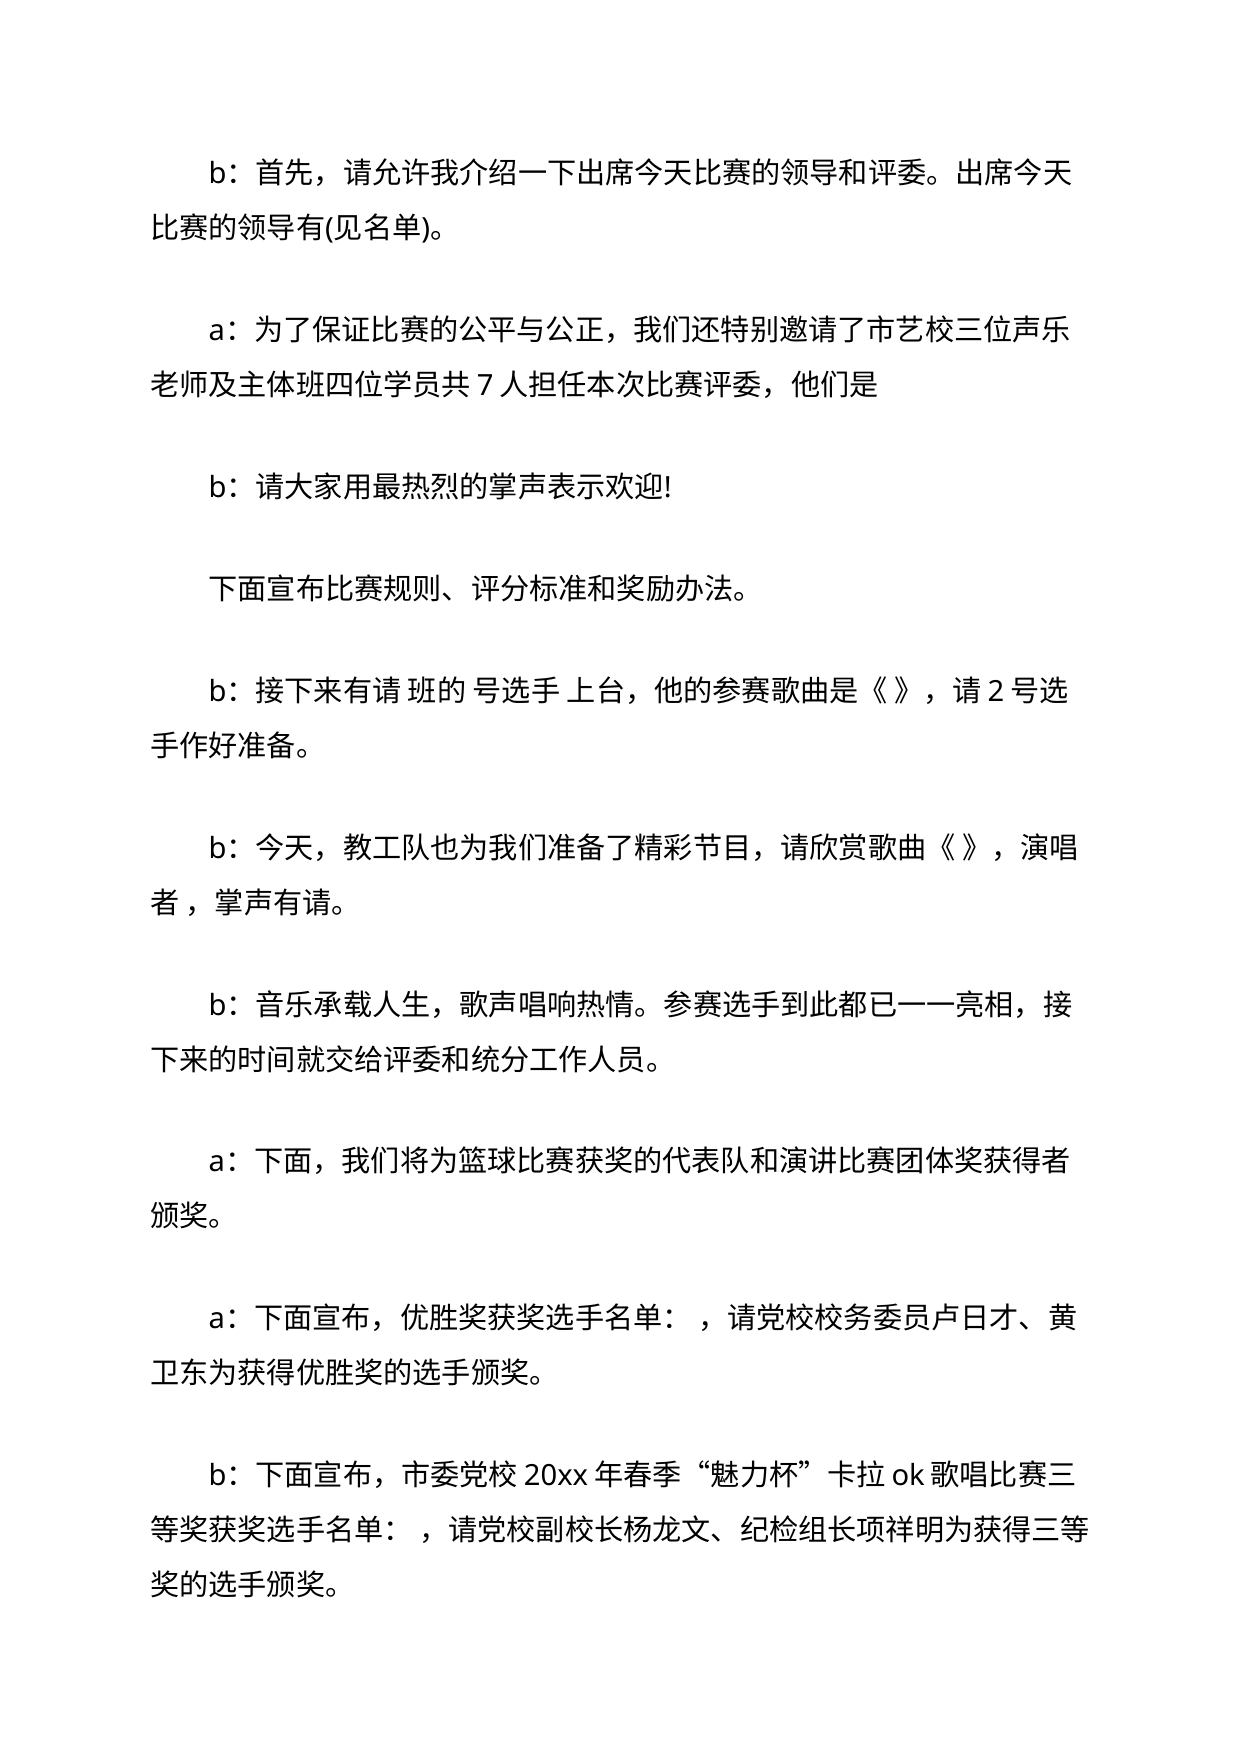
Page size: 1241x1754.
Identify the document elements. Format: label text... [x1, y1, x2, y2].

text b：首先，请允许我介绍一下出席今天比赛的领导和评委。出席今天比赛的领导有(见名单)。 [150, 150, 1090, 247]
text a：为了保证比赛的公平与公正，我们还特别邀请了市艺校三位声乐老师及主体班四位学员共7人担任本次比赛评委，他们是 [150, 307, 1090, 404]
text a：下面，我们将为篮球比赛获奖的代表队和演讲比赛团体奖获得者颁奖。 [150, 1138, 1090, 1235]
text b：下面宣布，市委党校20xx年春季“魅力杯”卡拉ok歌唱比赛三等奖获奖选手名单： ，请党校副校长杨龙文、纪检组长项祥明为获得三等奖的选手颁奖。 [150, 1452, 1090, 1604]
text b：今天，教工队也为我们准备了精彩节目，请欣赏歌曲《 》，演唱者 ，掌声有请。 [150, 824, 1090, 922]
text b：接下来有请 班的 号选手 上台，他的参赛歌曲是《 》，请2号选手作好准备。 [150, 668, 1090, 765]
text b：音乐承载人生，歌声唱响热情。参赛选手到此都已一一亮相，接下来的时间就交给评委和统分工作人员。 [150, 981, 1090, 1078]
text a：下面宣布，优胜奖获奖选手名单： ，请党校校务委员卢日才、黄卫东为获得优胜奖的选手颁奖。 [150, 1295, 1090, 1392]
text 下面宣布比赛规则、评分标准和奖励办法。 [150, 566, 1090, 608]
text b：请大家用最热烈的掌声表示欢迎! [150, 464, 1090, 506]
